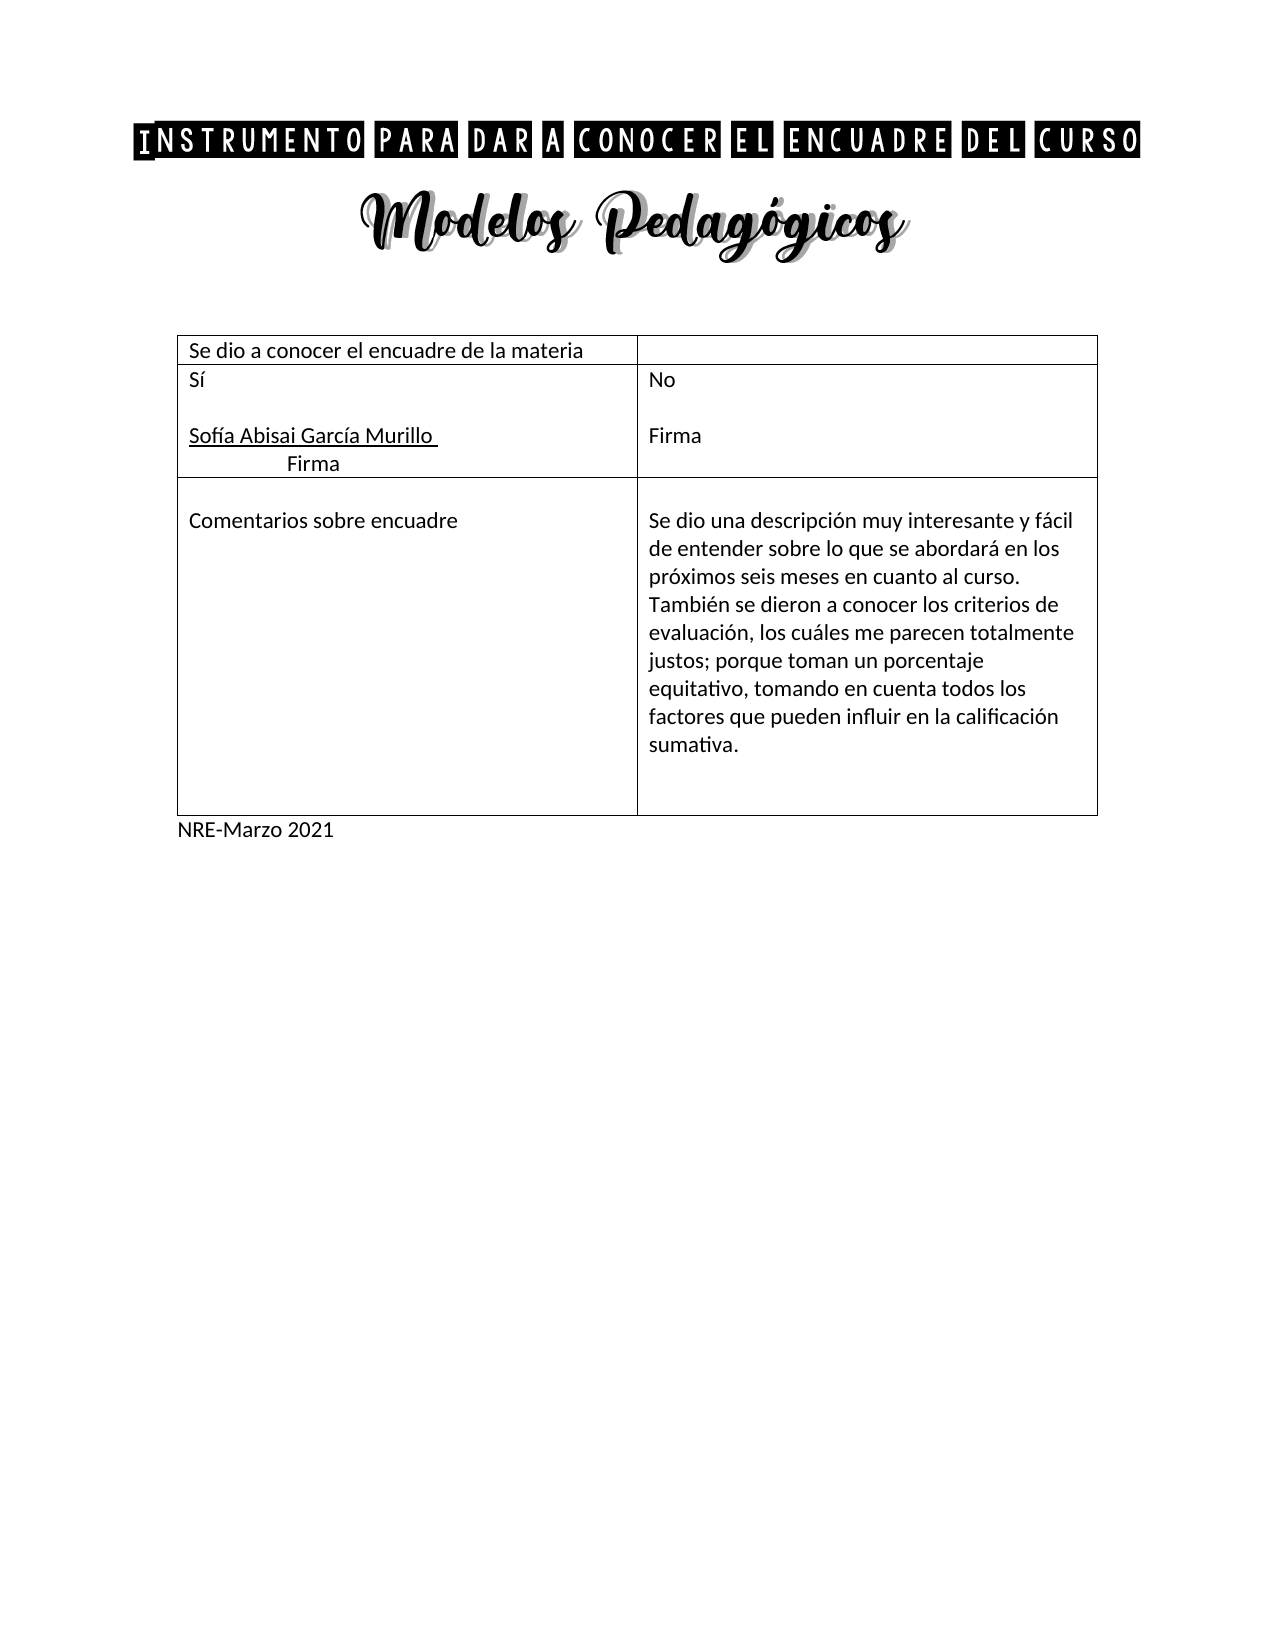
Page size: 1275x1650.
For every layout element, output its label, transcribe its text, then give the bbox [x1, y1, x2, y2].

text NRE-Marzo 2021 [177, 816, 1098, 844]
table_cell Se dio una descripción muy interesante y fácil de entender sobre lo que se abordará en los próximos seis meses en cuanto al curso. También se dieron a conocer los criterios de evaluación, los cuáles me parecen totalmente justos; porque toman un porcentaje equitativo, tomando en cuenta todos los factores que pueden influir en la calificación sumativa. [638, 478, 1097, 814]
table_header Se dio a conocer el encuadre de la materia [178, 336, 637, 364]
table_header [638, 336, 1097, 364]
picture [114, 78, 1161, 291]
table_cell Comentarios sobre encuadre [178, 478, 637, 814]
table_cell No Firma [638, 365, 1097, 477]
table_cell Sí Sofía Abisai García Murillo Firma [178, 365, 637, 477]
